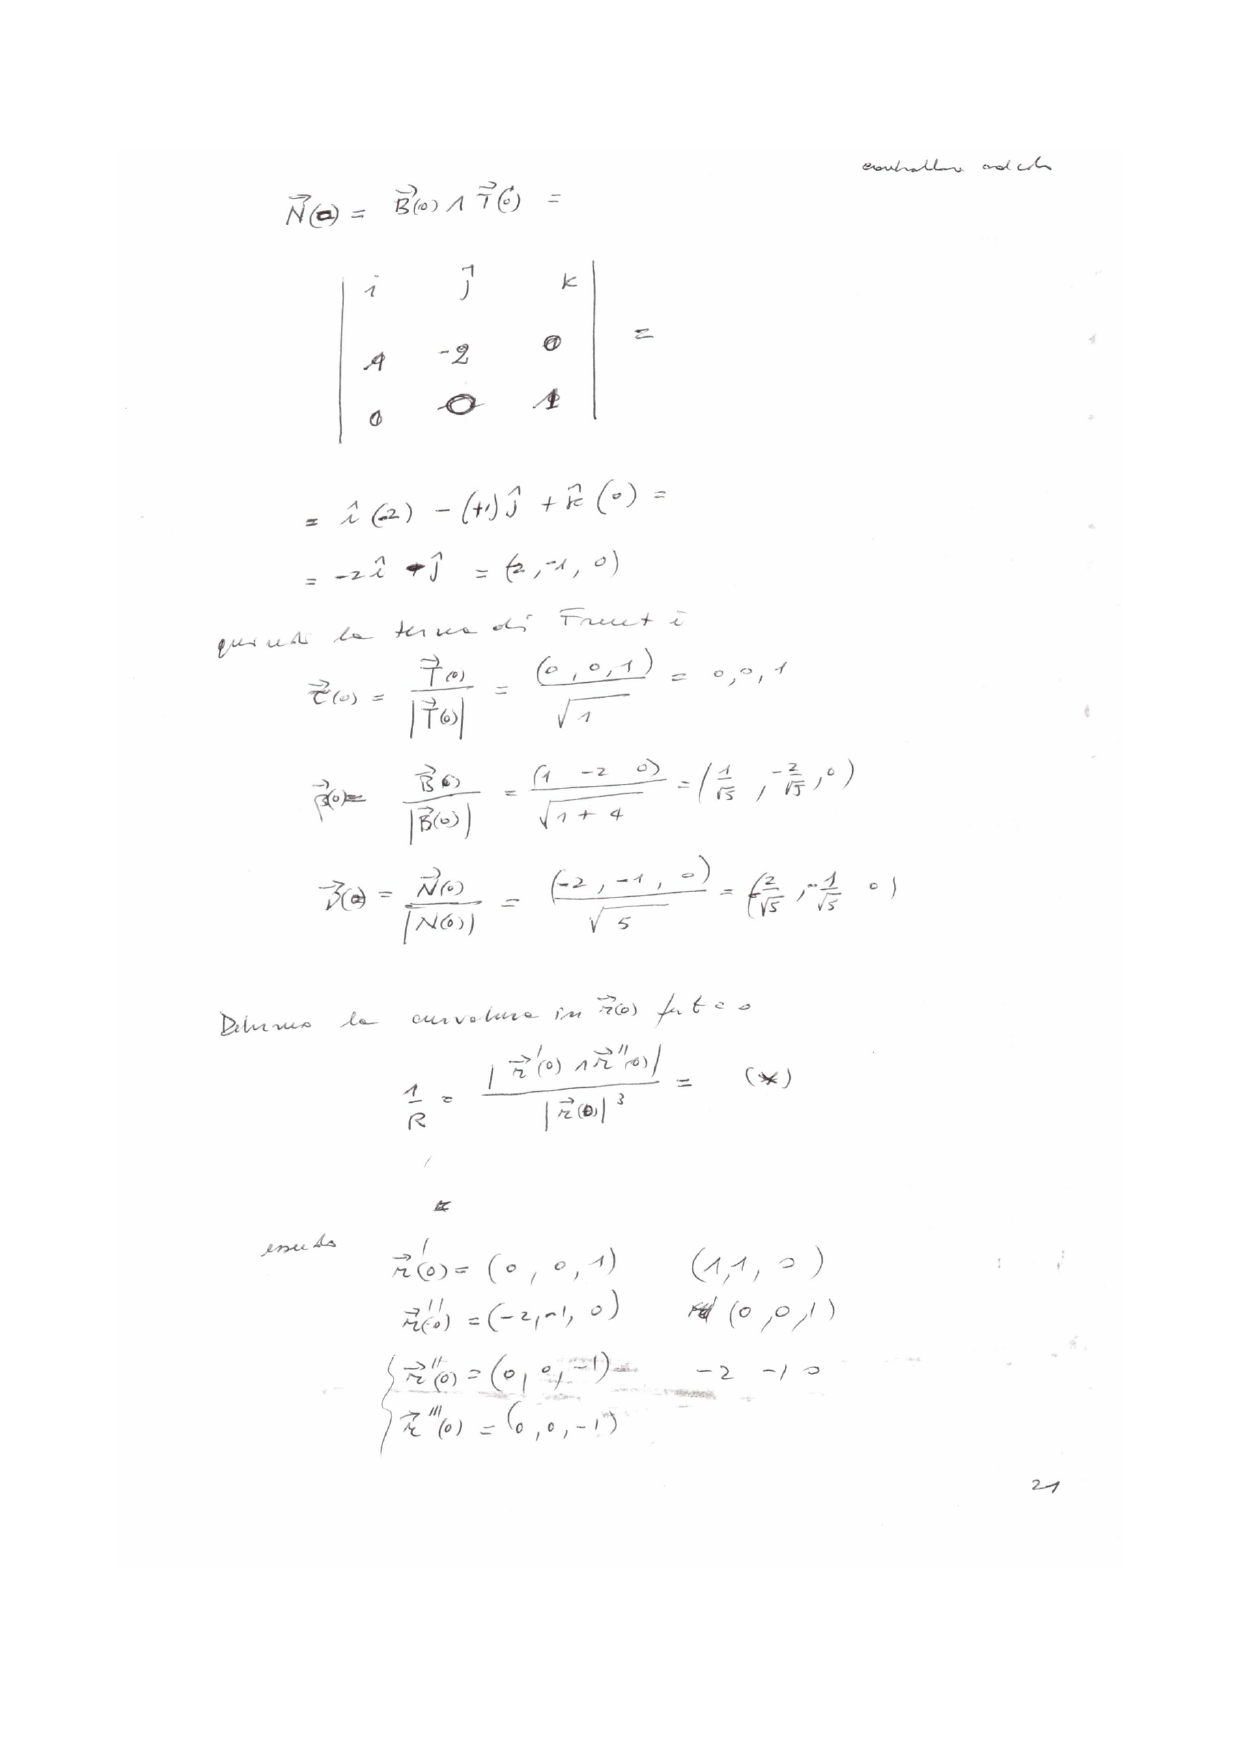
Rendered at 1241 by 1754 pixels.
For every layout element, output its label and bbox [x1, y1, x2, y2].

picture [118, 147, 1123, 1567]
